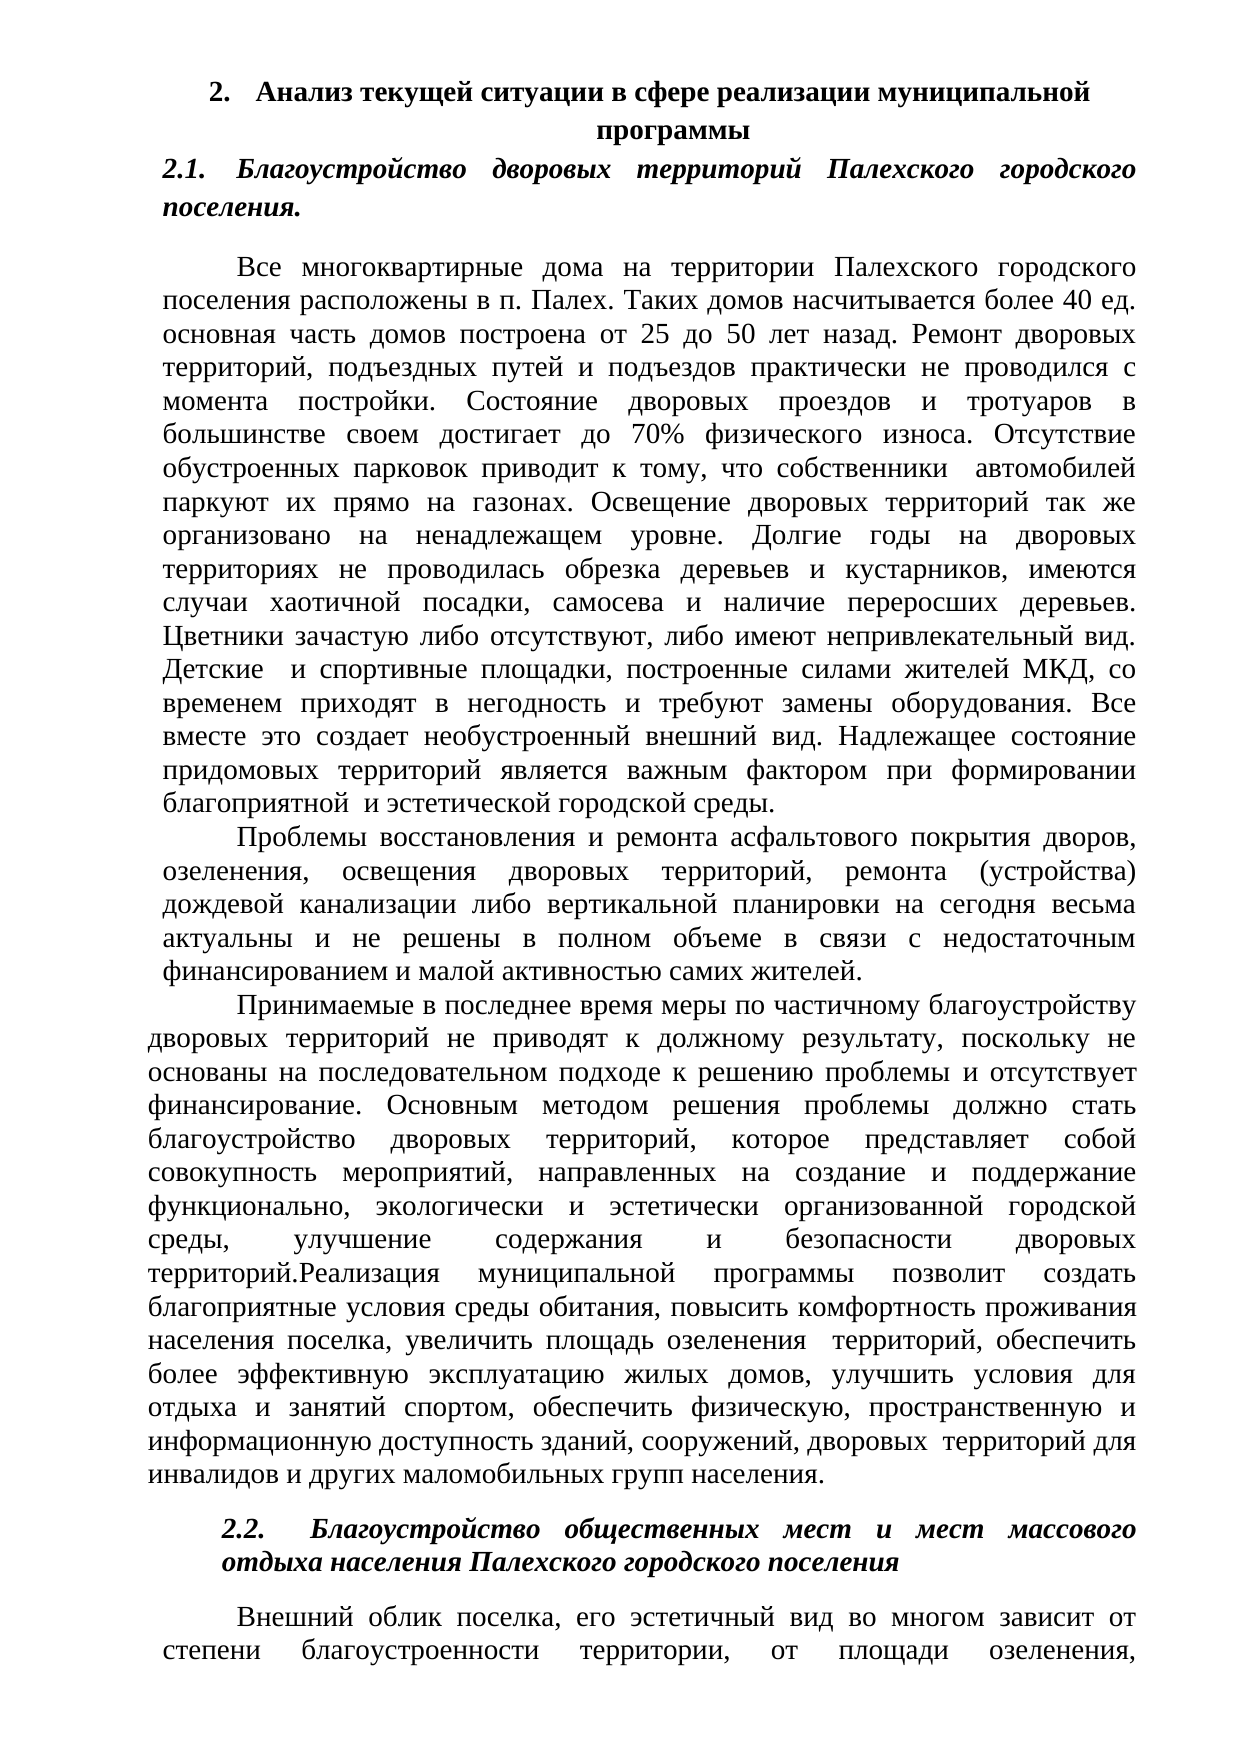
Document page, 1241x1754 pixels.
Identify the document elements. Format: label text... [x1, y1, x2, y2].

list Благоустройство общественных мест и мест массового отдыха населения Палехского городского поселения [222, 1511, 1137, 1578]
text Принимаемые в последнее время меры по частичному благоустройству дворовых территорий не приводят к должному результату, поскольку не основаны на последовательном подходе к решению проблемы и отсутствует финансирование. Основным методом решения проблемы должно стать благоустройство дворовых территорий, которое представляет собой совокупность мероприятий, направленных на создание и поддержание функционально, экологически и эстетически организованной городской среды, улучшение содержания и безопасности дворовых территорий.Реализация муниципальной программы позволит создать благоприятные условия среды обитания, повысить комфортность проживания населения поселка, увеличить площадь озеленения территорий, обеспечить более эффективную эксплуатацию жилых домов, улучшить условия для отдыха и занятий спортом, обеспечить физическую, пространственную и информационную доступность зданий, сооружений, дворовых территорий для инвалидов и других маломобильных групп населения. [148, 987, 1137, 1490]
list Благоустройство дворовых территорий Палехского городского поселения. [162, 151, 1137, 223]
text Проблемы восстановления и ремонта асфальтового покрытия дворов, озеленения, освещения дворовых территорий, ремонта (устройства) дождевой канализации либо вертикальной планировки на сегодня весьма актуальны и не решены в полном объеме в связи с недостаточным финансированием и малой активностью самих жителей. [162, 819, 1137, 987]
list Анализ текущей ситуации в сфере реализации муниципальной программы [162, 74, 1137, 146]
text Все многоквартирные дома на территории Палехского городского поселения расположены в п. Палех. Таких домов насчитывается более 40 ед. основная часть домов построена от 25 до 50 лет назад. Ремонт дворовых территорий, подъездных путей и подъездов практически не проводился с момента постройки. Состояние дворовых проездов и тротуаров в большинстве своем достигает до 70% физического износа. Отсутствие обустроенных парковок приводит к тому, что собственники автомобилей паркуют их прямо на газонах. Освещение дворовых территорий так же организовано на ненадлежащем уровне. Долгие годы на дворовых территориях не проводилась обрезка деревьев и кустарников, имеются случаи хаотичной посадки, самосева и наличие переросших деревьев. Цветники зачастую либо отсутствуют, либо имеют непривлекательный вид. Детские и спортивные площадки, построенные силами жителей МКД, со временем приходят в негодность и требуют замены оборудования. Все вместе это создает необустроенный внешний вид. Надлежащее состояние придомовых территорий является важным фактором при формировании благоприятной и эстетической городской среды. [162, 249, 1137, 819]
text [162, 1599, 1137, 1666]
